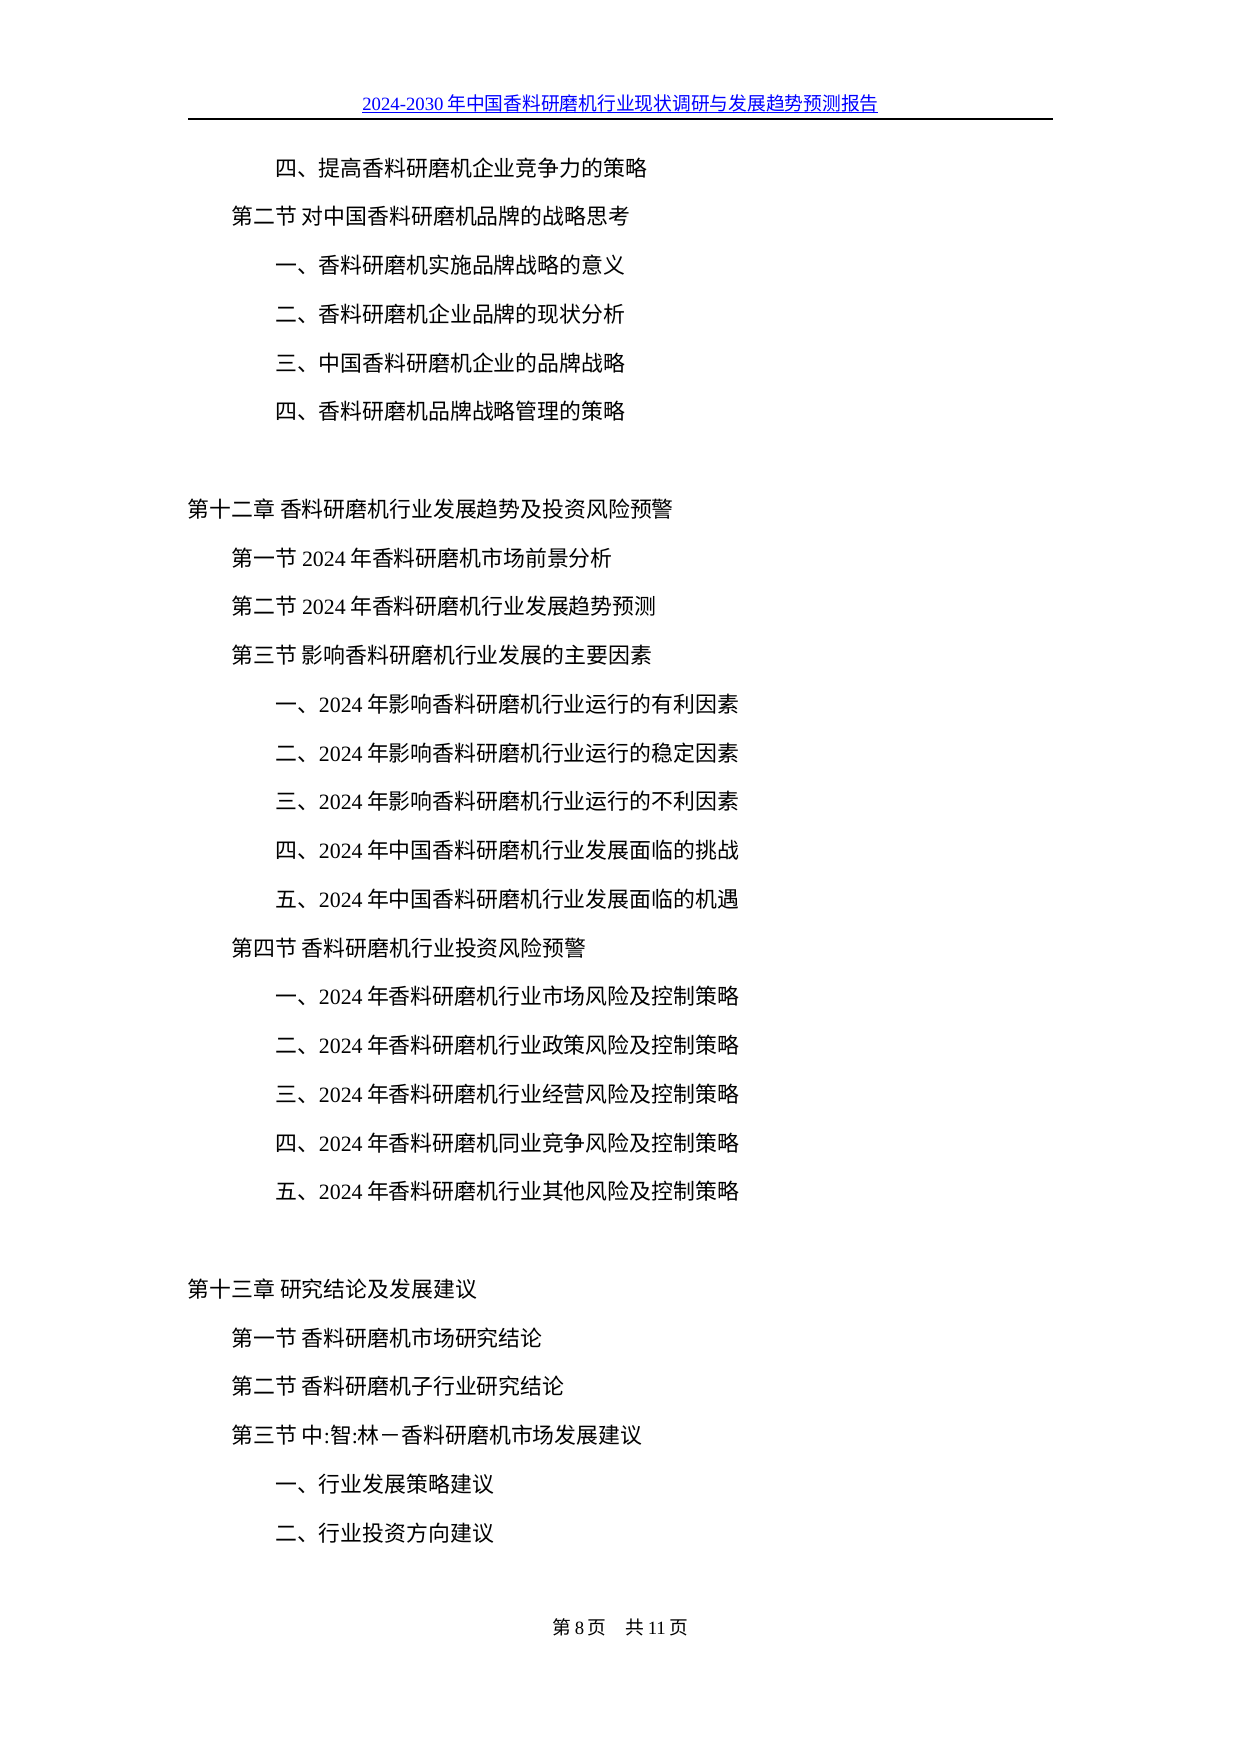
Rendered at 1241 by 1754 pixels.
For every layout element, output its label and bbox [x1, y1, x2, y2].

text [187, 150, 1053, 1548]
